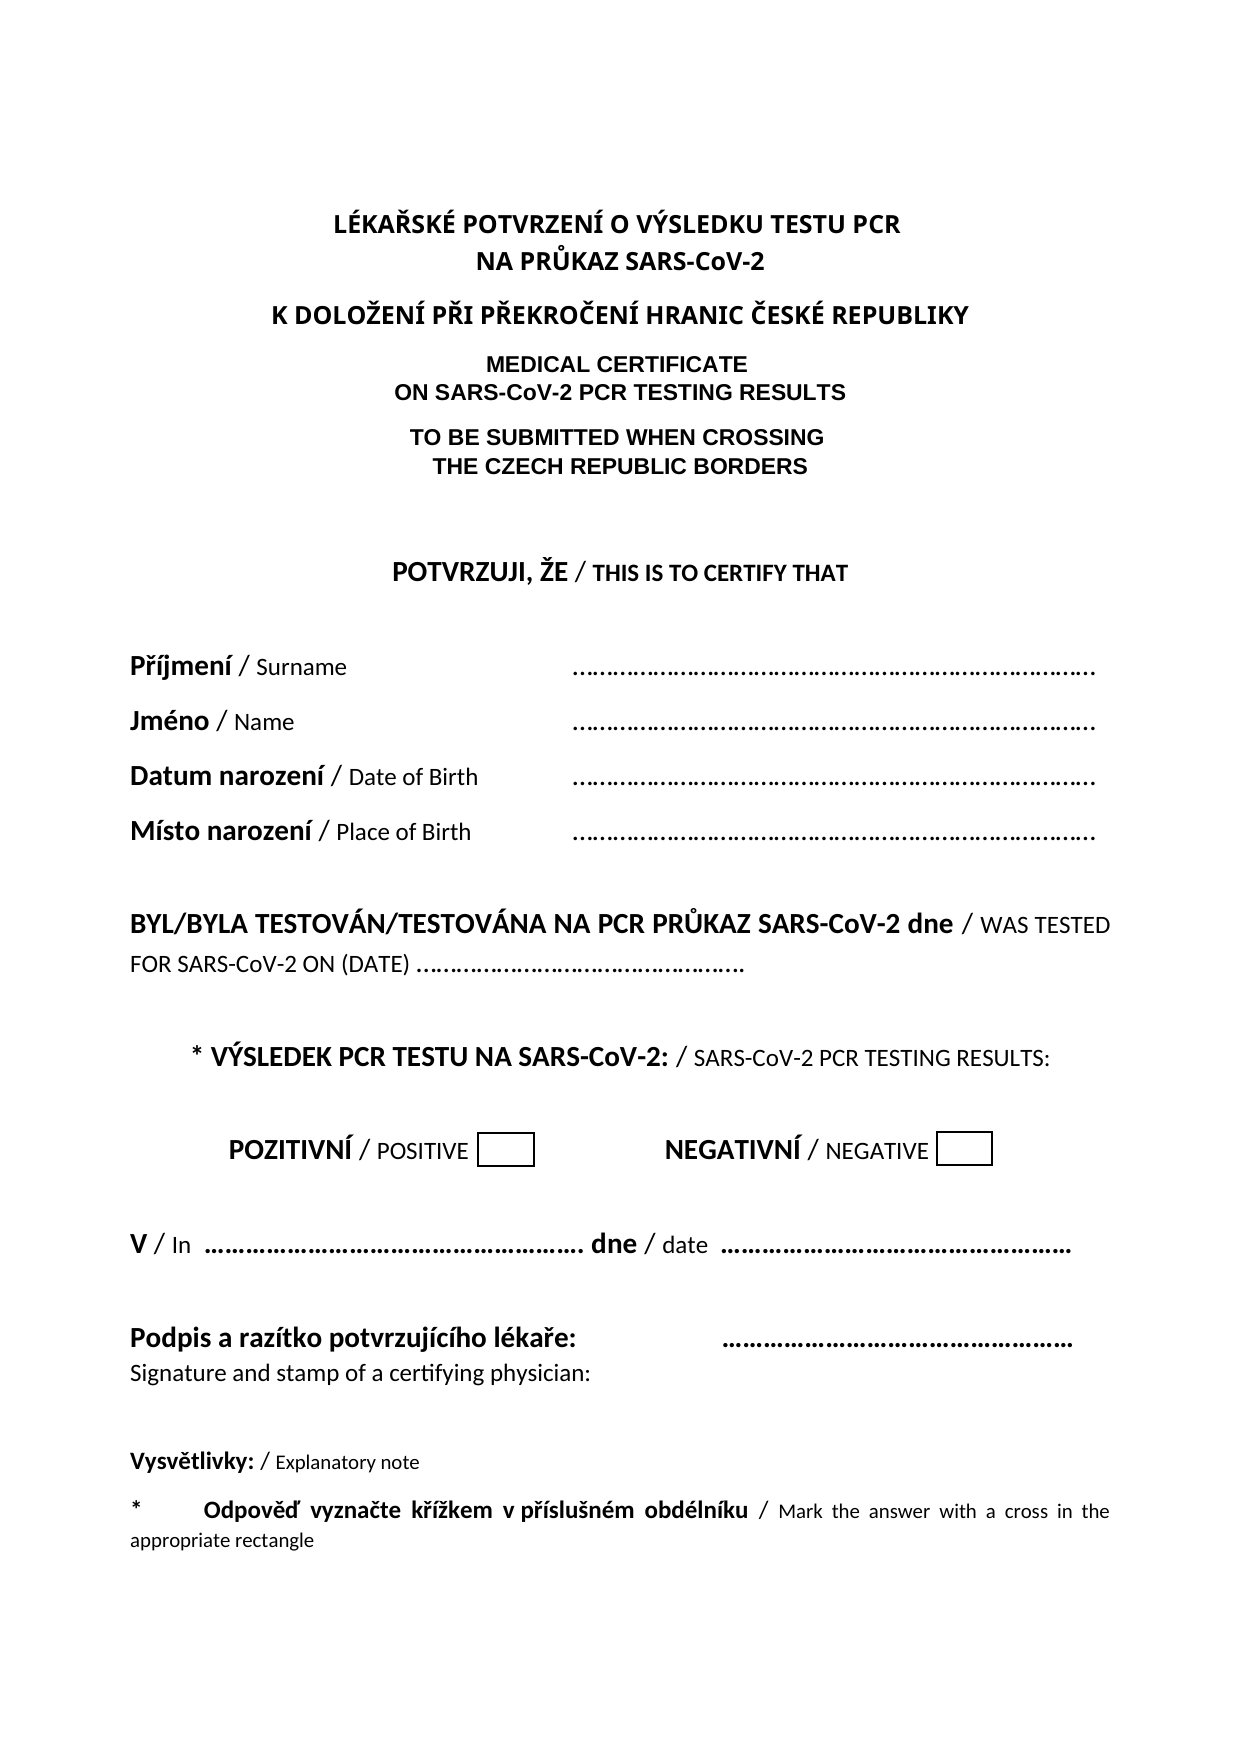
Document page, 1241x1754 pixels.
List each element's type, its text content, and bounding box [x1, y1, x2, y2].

text Vysvětlivky: / Explanatory note [130, 1445, 1110, 1476]
text * Odpověď vyznačte křížkem v příslušném obdélníku / Mark the answer with a cross in the appropriate rectangle [130, 1495, 1110, 1553]
text POZITIVNÍ / POSITIVE NEGATIVNÍ / NEGATIVE [130, 1131, 1110, 1167]
text LÉKAŘSKÉ POTVRZENÍ O VÝSLEDKU TESTU PCR NA PRŮKAZ SARS-CoV-2 [130, 207, 1110, 278]
text * VÝSLEDEK PCR TESTU NA SARS-CoV-2: / SARS-CoV-2 PCR TESTING RESULTS: [130, 1038, 1110, 1073]
text Místo narození / Place of Birth …………………………………………………………………… [130, 812, 1110, 848]
text Datum narození / Date of Birth …………………………………………………………………… [130, 757, 1110, 792]
text Jméno / Name …………………………………………………………………… [130, 702, 1110, 737]
text MEDICAL CERTIFICATE ON SARS-CoV-2 PCR TESTING RESULTS [130, 351, 1110, 406]
text V / In ………………………………………………. dne / date …………………………………………… [130, 1225, 1110, 1261]
text Podpis a razítko potvrzujícího lékaře: …………………………………………… [130, 1319, 1110, 1354]
text K DOLOŽENÍ PŘI PŘEKROČENÍ HRANIC ČESKÉ REPUBLIKY [130, 297, 1110, 331]
text POTVRZUJI, ŽE / THIS IS TO CERTIFY THAT [130, 553, 1110, 589]
text TO BE SUBMITTED WHEN CROSSING THE CZECH REPUBLIC BORDERS [130, 424, 1110, 479]
text BYL/BYLA TESTOVÁN/TESTOVÁNA NA PCR PRŮKAZ SARS-CoV-2 dne / WAS TESTED FOR SARS-CoV-2 ON (DATE) …………………………………………. [130, 906, 1110, 980]
text Signature and stamp of a certifying physician: [130, 1357, 1110, 1388]
text Příjmení / Surname …………………………………………………………………… [130, 647, 1110, 682]
